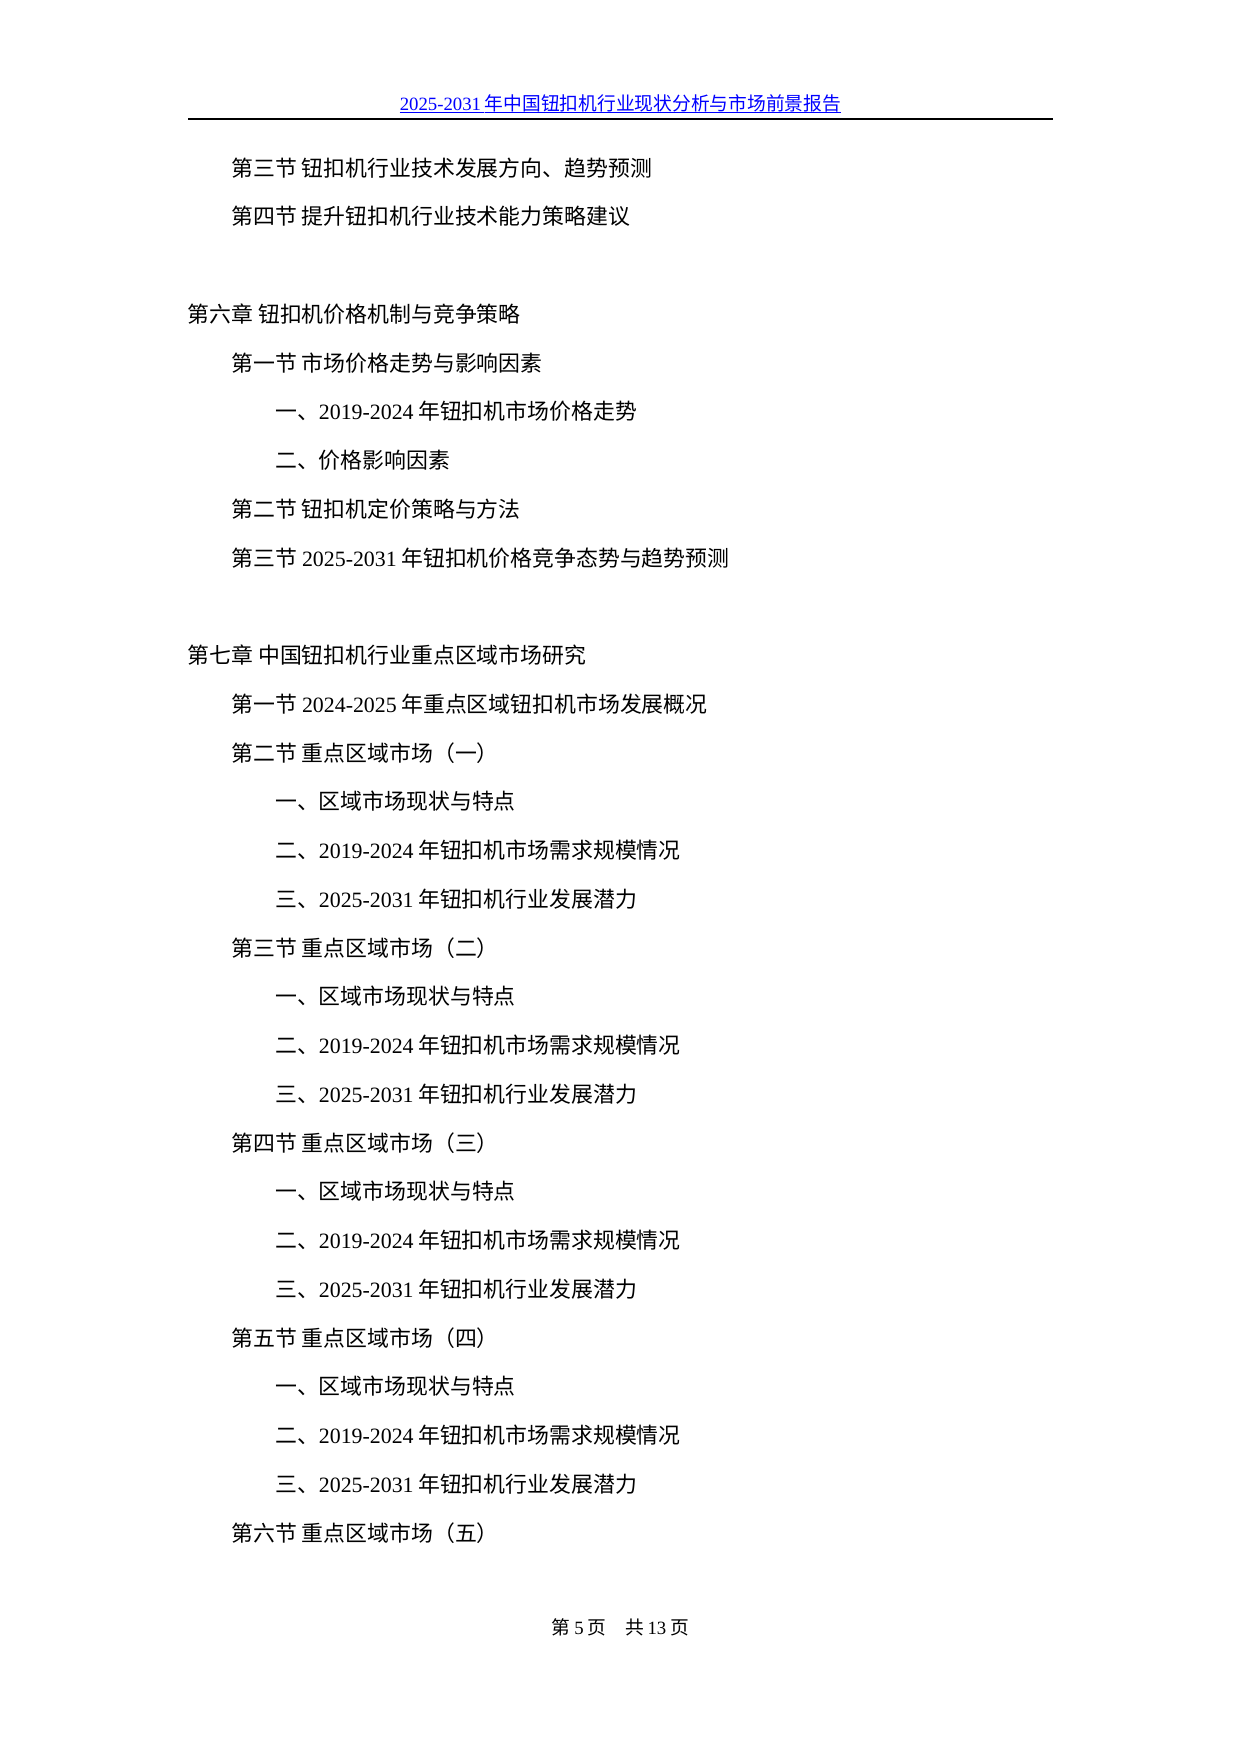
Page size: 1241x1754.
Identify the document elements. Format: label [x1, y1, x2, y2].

text [187, 150, 1053, 1548]
